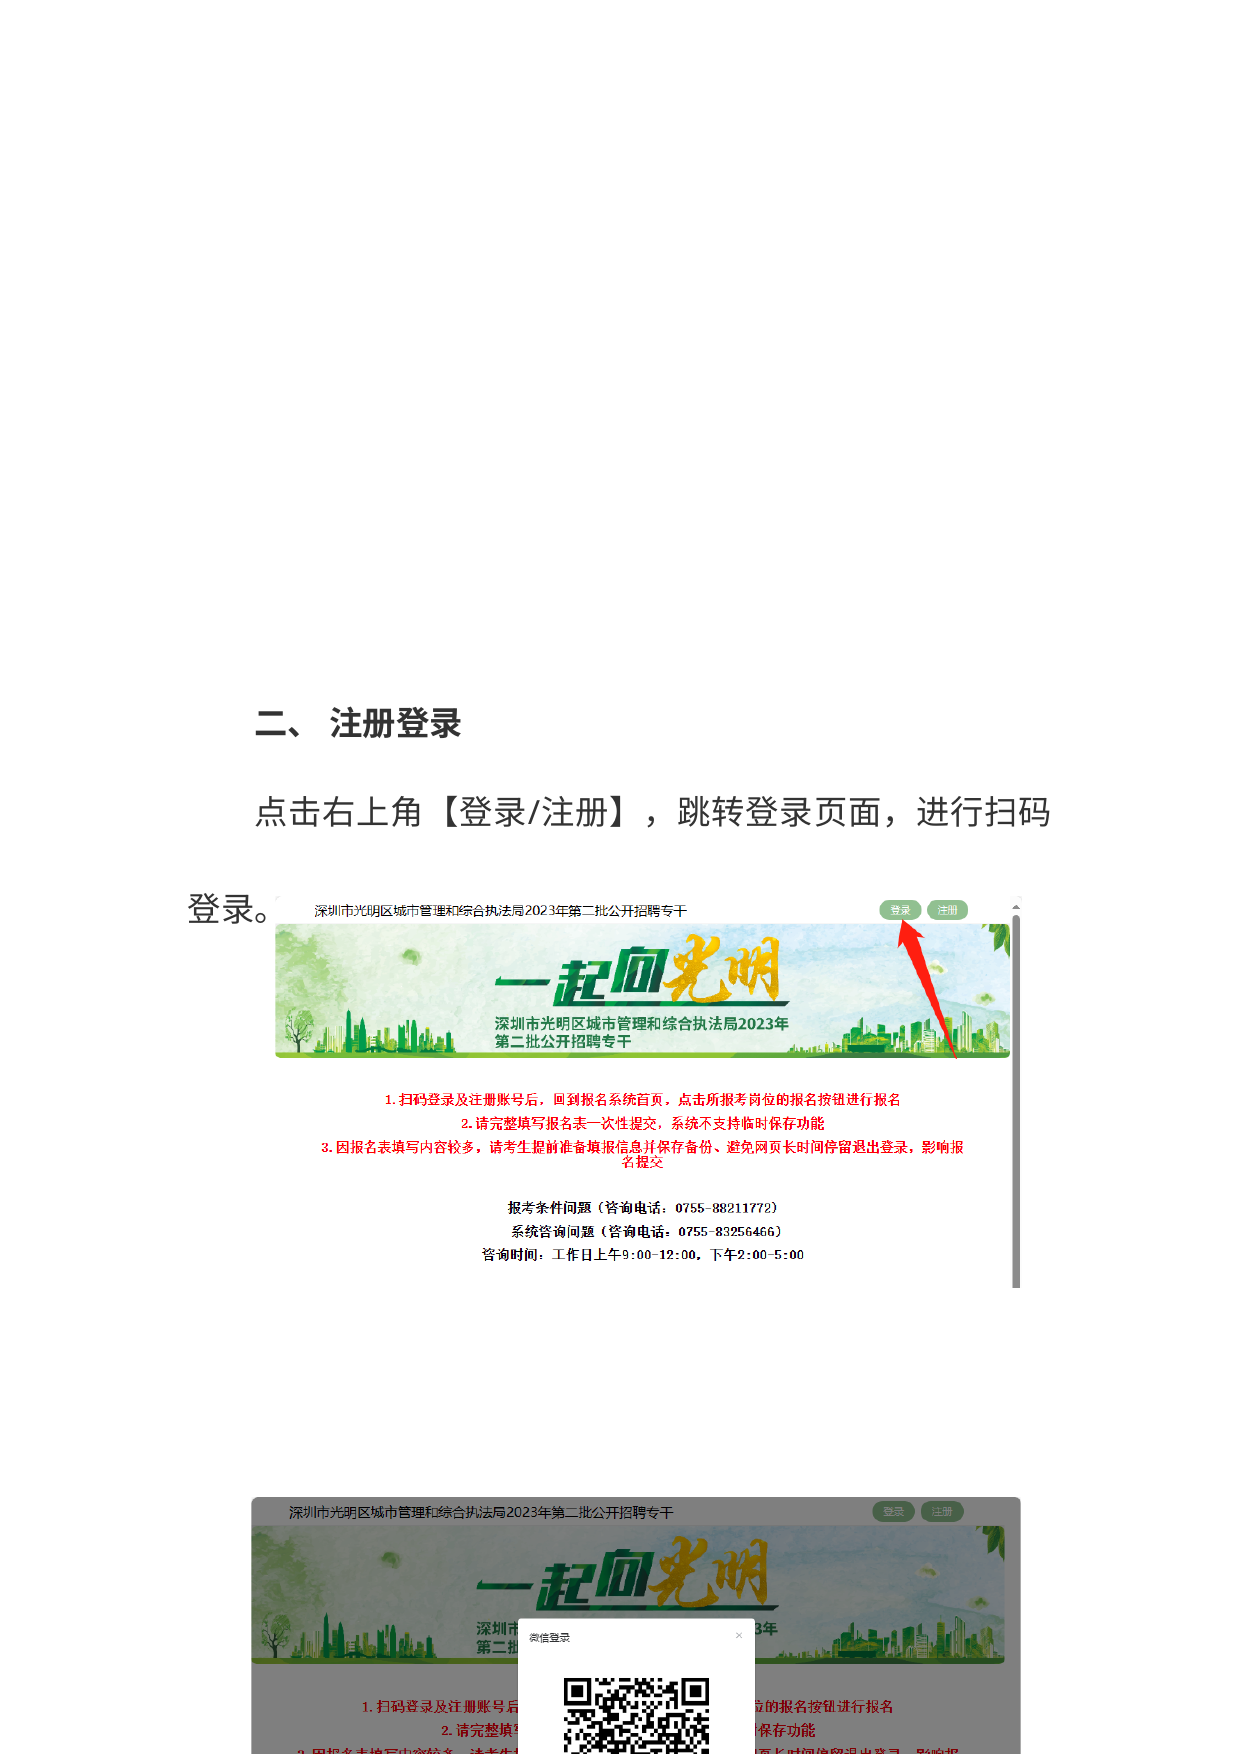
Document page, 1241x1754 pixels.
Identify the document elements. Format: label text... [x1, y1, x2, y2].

text 点击右上角【登录/注册】，跳转登录页面，进行扫码登录。 [187, 777, 1053, 940]
list 注册登录 [254, 688, 1053, 753]
picture [251, 1497, 1021, 1754]
picture [275, 896, 1022, 1288]
